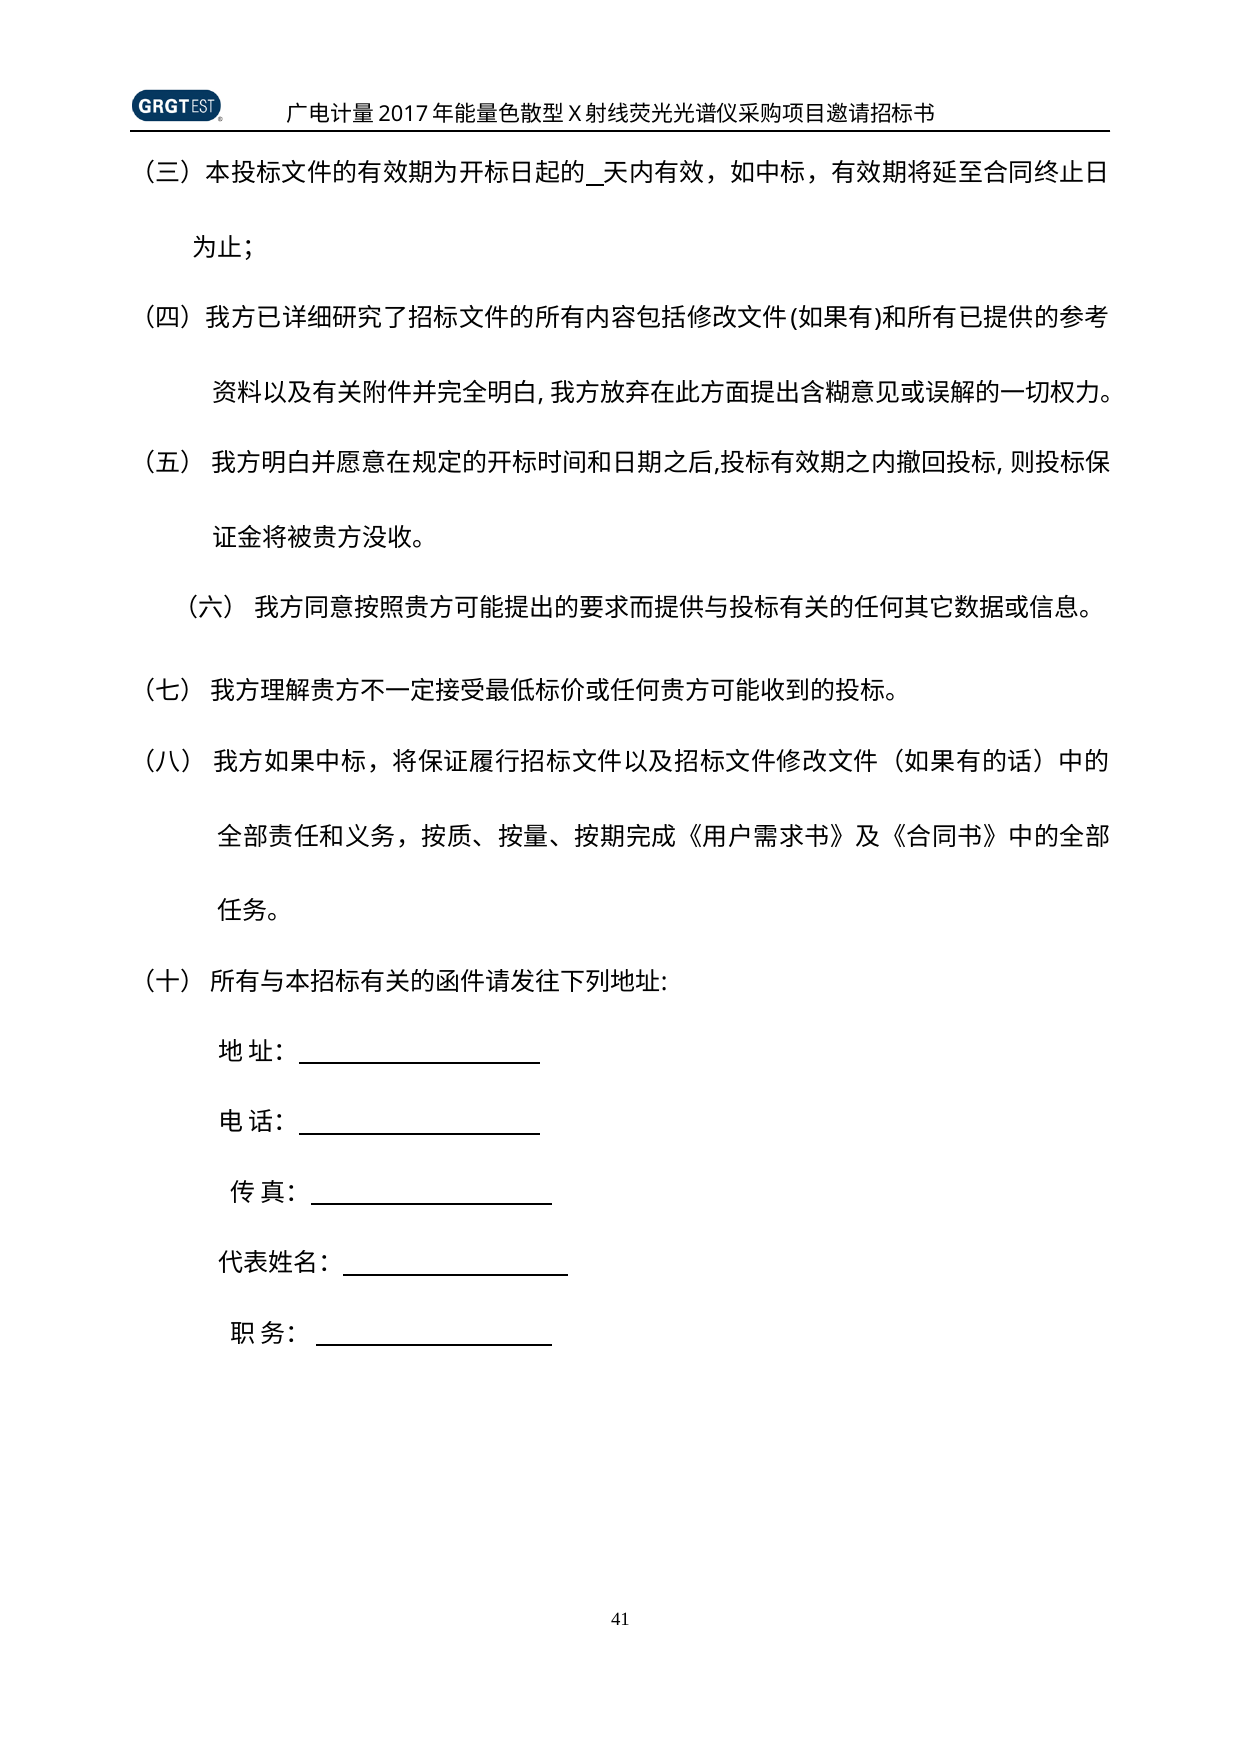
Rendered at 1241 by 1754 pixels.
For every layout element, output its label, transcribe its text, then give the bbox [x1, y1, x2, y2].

text （八） 我方如果中标，将保证履行招标文件以及招标文件修改文件（如果有的话）中的全部责任和义务，按质、按量、按期完成《用户需求书》及《合同书》中的全部任务。 [130, 727, 1110, 941]
picture [129, 88, 224, 122]
text 地 址： [205, 1017, 1110, 1082]
text 职 务： [205, 1299, 1110, 1364]
text （五） 我方明白并愿意在规定的开标时间和日期之后,投标有效期之内撤回投标, 则投标保证金将被贵方没收。 [130, 428, 1110, 568]
text 电 话： [205, 1087, 1110, 1152]
text （三）本投标文件的有效期为开标日起的 天内有效，如中标，有效期将延至合同终止日为止； [130, 138, 1110, 278]
text （六） 我方同意按照贵方可能提出的要求而提供与投标有关的任何其它数据或信息。 [174, 573, 1110, 638]
text （四）我方已详细研究了招标文件的所有内容包括修改文件(如果有)和所有已提供的参考资料以及有关附件并完全明白, 我方放弃在此方面提出含糊意见或误解的一切权力。 [130, 283, 1110, 423]
text （十） 所有与本招标有关的函件请发往下列地址: [130, 947, 1110, 1012]
text 代表姓名： [205, 1228, 1110, 1293]
text （七） 我方理解贵方不一定接受最低标价或任何贵方可能收到的投标。 [130, 656, 1110, 721]
text 传 真： [205, 1158, 1110, 1223]
